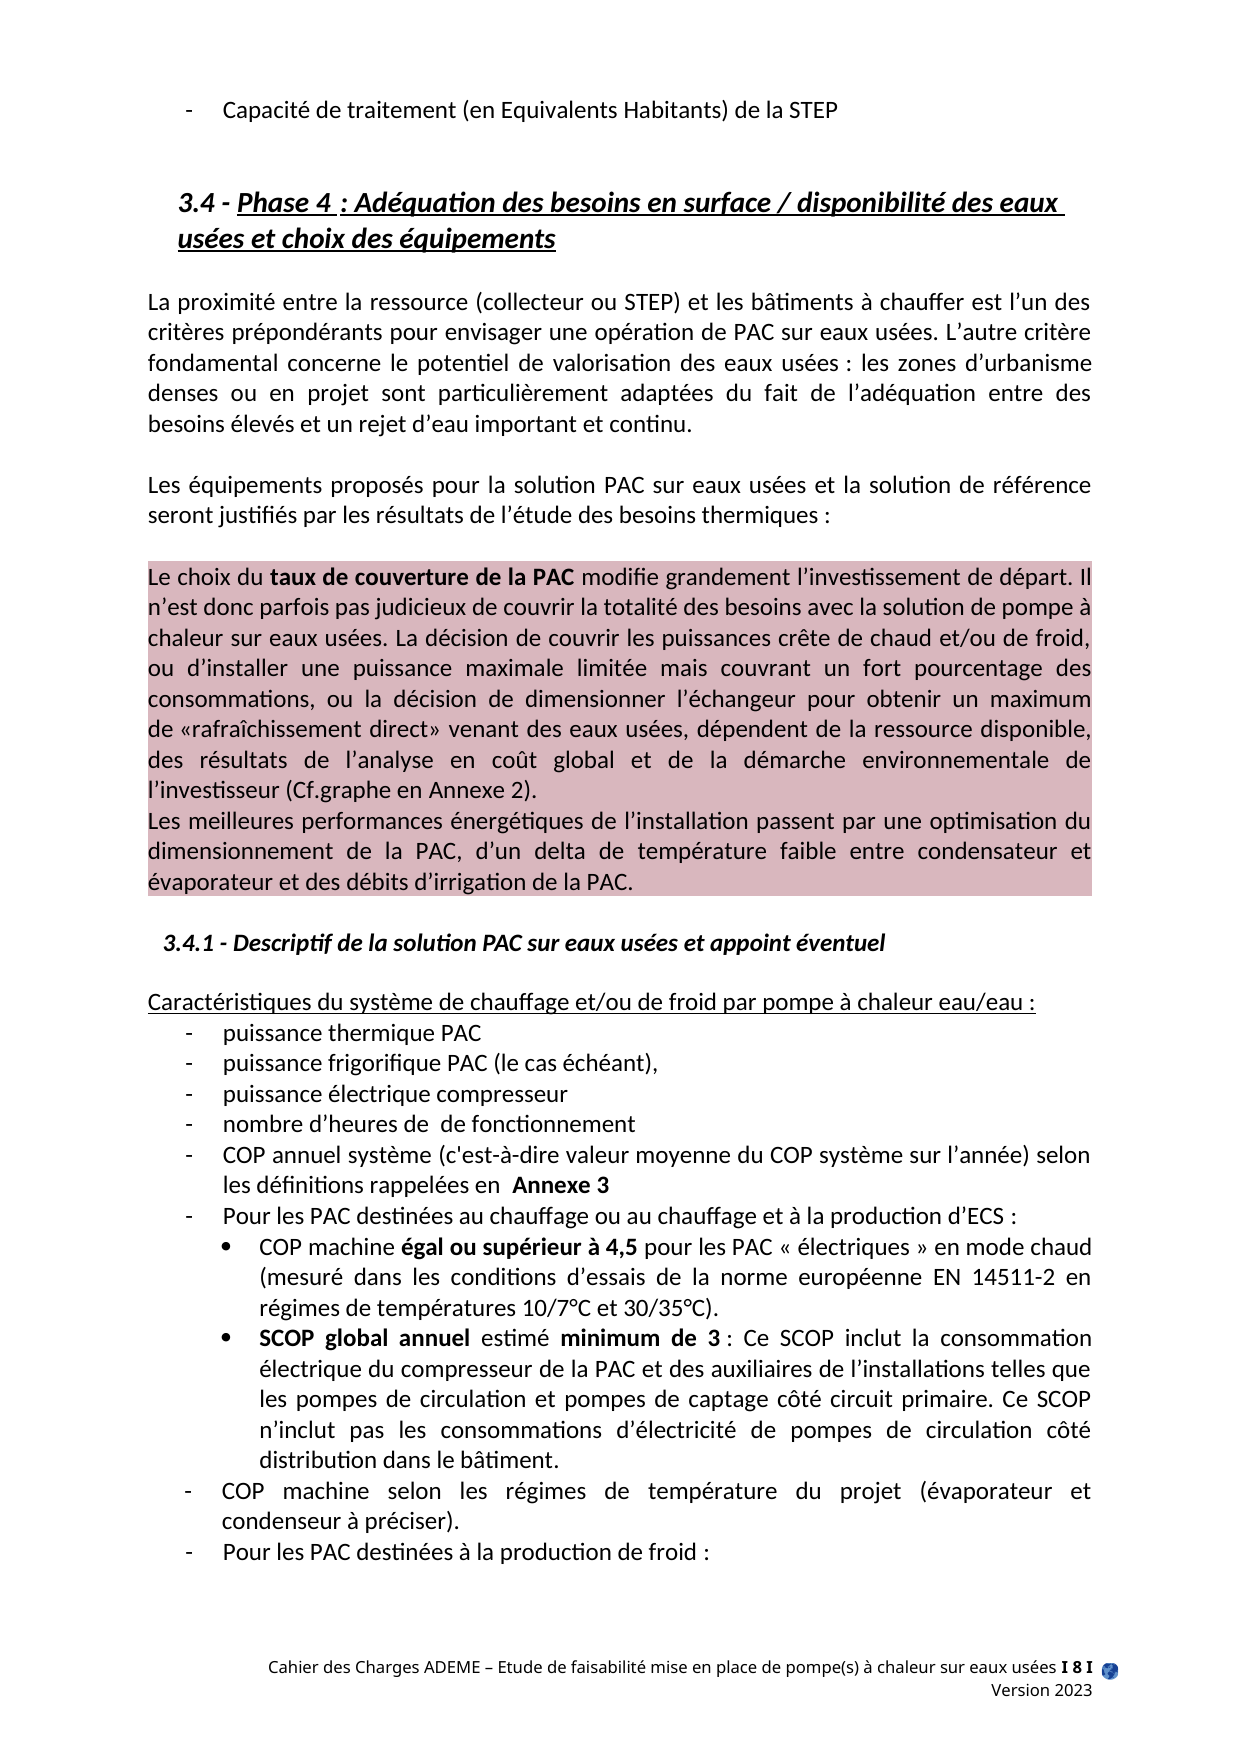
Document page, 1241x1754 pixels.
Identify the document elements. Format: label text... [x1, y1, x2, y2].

text La proximité entre la ressource (collecteur ou STEP) et les bâtiments à chauffer est l’un des critères prépondérants pour envisager une opération de PAC sur eaux usées. L’autre critère fondamental concerne le potentiel de valorisation des eaux usées : les zones d’urbanisme denses ou en projet sont particulièrement adaptées du fait de l’adéquation entre des besoins élevés et un rejet d’eau important et continu. [148, 286, 1092, 438]
list puissance thermique PAC [185, 1017, 1092, 1048]
list COP machine égal ou supérieur à 4,5 pour les PAC « électriques » en mode chaud (mesuré dans les conditions d’essais de la norme européenne EN 14511-2 en régimes de températures 10/7°C et 30/35°C). [222, 1231, 1092, 1322]
list puissance électrique compresseur [185, 1078, 1092, 1109]
list Capacité de traitement (en Equivalents Habitants) de la STEP [185, 94, 1092, 124]
list Pour les PAC destinées à la production de froid : [185, 1536, 1092, 1566]
list puissance frigorifique PAC (le cas échéant), [185, 1048, 1092, 1078]
subtitle Descriptif de la solution PAC sur eaux usées et appoint éventuel [162, 927, 1092, 957]
picture [1101, 1663, 1119, 1680]
text Caractéristiques du système de chauffage et/ou de froid par pompe à chaleur eau/eau : [148, 987, 1092, 1017]
text Le choix du taux de couverture de la PAC modifie grandement l’investissement de départ. Il n’est donc parfois pas judicieux de couvrir la totalité des besoins avec la solution de pompe à chaleur sur eaux usées. La décision de couvrir les puissances crête de chaud et/ou de froid, ou d’installer une puissance maximale limitée mais couvrant un fort pourcentage des consommations, ou la décision de dimensionner l’échangeur pour obtenir un maximum de «rafraîchissement direct» venant des eaux usées, dépendent de la ressource disponible, des résultats de l’analyse en coût global et de la démarche environnementale de l’investisseur (Cf.graphe en Annexe 2). [148, 561, 1092, 805]
subtitle Phase 4 : Adéquation des besoins en surface / disponibilité des eaux usées et choix des équipements [177, 184, 1092, 255]
text Les meilleures performances énergétiques de l’installation passent par une optimisation du dimensionnement de la PAC, d’un delta de température faible entre condensateur et évaporateur et des débits d’irrigation de la PAC. [148, 805, 1092, 896]
list Pour les PAC destinées au chauffage ou au chauffage et à la production d’ECS : [185, 1200, 1092, 1231]
list COP annuel système (c'est-à-dire valeur moyenne du COP système sur l’année) selon les définitions rappelées en Annexe 3 [185, 1139, 1092, 1200]
list SCOP global annuel estimé minimum de 3 : Ce SCOP inclut la consommation électrique du compresseur de la PAC et des auxiliaires de l’installations telles que les pompes de circulation et pompes de captage côté circuit primaire. Ce SCOP n’inclut pas les consommations d’électricité de pompes de circulation côté distribution dans le bâtiment. [222, 1322, 1092, 1475]
text Les équipements proposés pour la solution PAC sur eaux usées et la solution de référence seront justifiés par les résultats de l’étude des besoins thermiques : [148, 469, 1092, 530]
list COP machine selon les régimes de température du projet (évaporateur et condenseur à préciser). [184, 1475, 1092, 1536]
list nombre d’heures de de fonctionnement [185, 1109, 1092, 1139]
